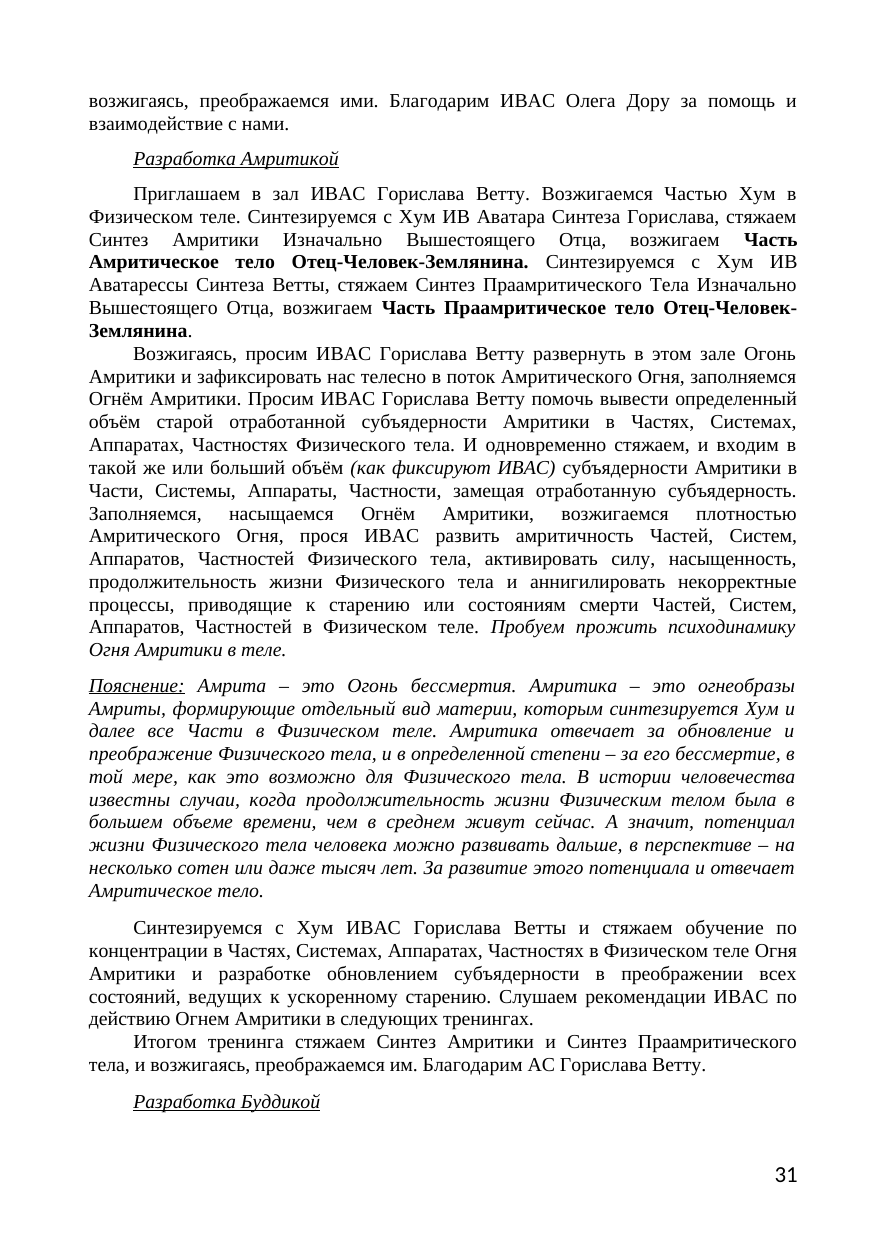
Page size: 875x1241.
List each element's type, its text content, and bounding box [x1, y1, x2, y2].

text Разработка Буддикой [89, 1090, 797, 1113]
text Пояснение: Амрита – это Огонь бессмертия. Амритика – это огнеобразы Амриты, формирующие отдельный вид материи, которым синтезируется Хум и далее все Части в Физическом теле. Амритика отвечает за обновление и преображение Физического тела, и в определенной степени – за его бессмертие, в той мере, как это возможно для Физического тела. В истории человечества известны случаи, когда продолжительность жизни Физическим телом была в большем объеме времени, чем в среднем живут сейчас. А значит, потенциал жизни Физического тела человека можно развивать дальше, в перспективе – на несколько сотен или даже тысяч лет. За развитие этого потенциала и отвечает Амритическое тело. [89, 674, 797, 902]
text Итогом тренинга стяжаем Синтез Амритики и Синтез Праамритического тела, и возжигаясь, преображаемся им. Благодарим АС Горислава Ветту. [89, 1030, 797, 1076]
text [89, 89, 797, 134]
text Возжигаясь, просим ИВАС Горислава Ветту развернуть в этом зале Огонь Амритики и зафиксировать нас телесно в поток Амритического Огня, заполняемся Огнём Амритики. Просим ИВАС Горислава Ветту помочь вывести определенный объём старой отработанной субъядерности Амритики в Частях, Системах, Аппаратах, Частностях Физического тела. И одновременно стяжаем, и входим в такой же или больший объём (как фиксируют ИВАС) субъядерности Амритики в Части, Системы, Аппараты, Частности, замещая отработанную субъядерность. Заполняемся, насыщаемся Огнём Амритики, возжигаемся плотностью Амритического Огня, прося ИВАС развить амритичность Частей, Систем, Аппаратов, Частностей Физического тела, активировать силу, насыщенность, продолжительность жизни Физического тела и аннигилировать некорректные процессы, приводящие к старению или состояниям смерти Частей, Систем, Аппаратов, Частностей в Физическом теле. Пробуем прожить психодинамику Огня Амритики в теле. [89, 342, 797, 661]
text Приглашаем в зал ИВАС Горислава Ветту. Возжигаемся Частью Хум в Физическом теле. Синтезируемся с Хум ИВ Аватара Синтеза Горислава, стяжаем Синтез Амритики Изначально Вышестоящего Отца, возжигаем Часть Амритическое тело Отец-Человек-Землянина. Синтезируемся с Хум ИВ Аватарессы Синтеза Ветты, стяжаем Синтез Праамритического Тела Изначально Вышестоящего Отца, возжигаем Часть Праамритическое тело Отец-Человек-Землянина. [89, 182, 797, 342]
text Синтезируемся с Хум ИВАС Горислава Ветты и стяжаем обучение по концентрации в Частях, Системах, Аппаратах, Частностях в Физическом теле Огня Амритики и разработке обновлением субъядерности в преображении всех состояний, ведущих к ускоренному старению. Слушаем рекомендации ИВАС по действию Огнем Амритики в следующих тренингах. [89, 916, 797, 1030]
text Разработка Амритикой [89, 147, 797, 169]
